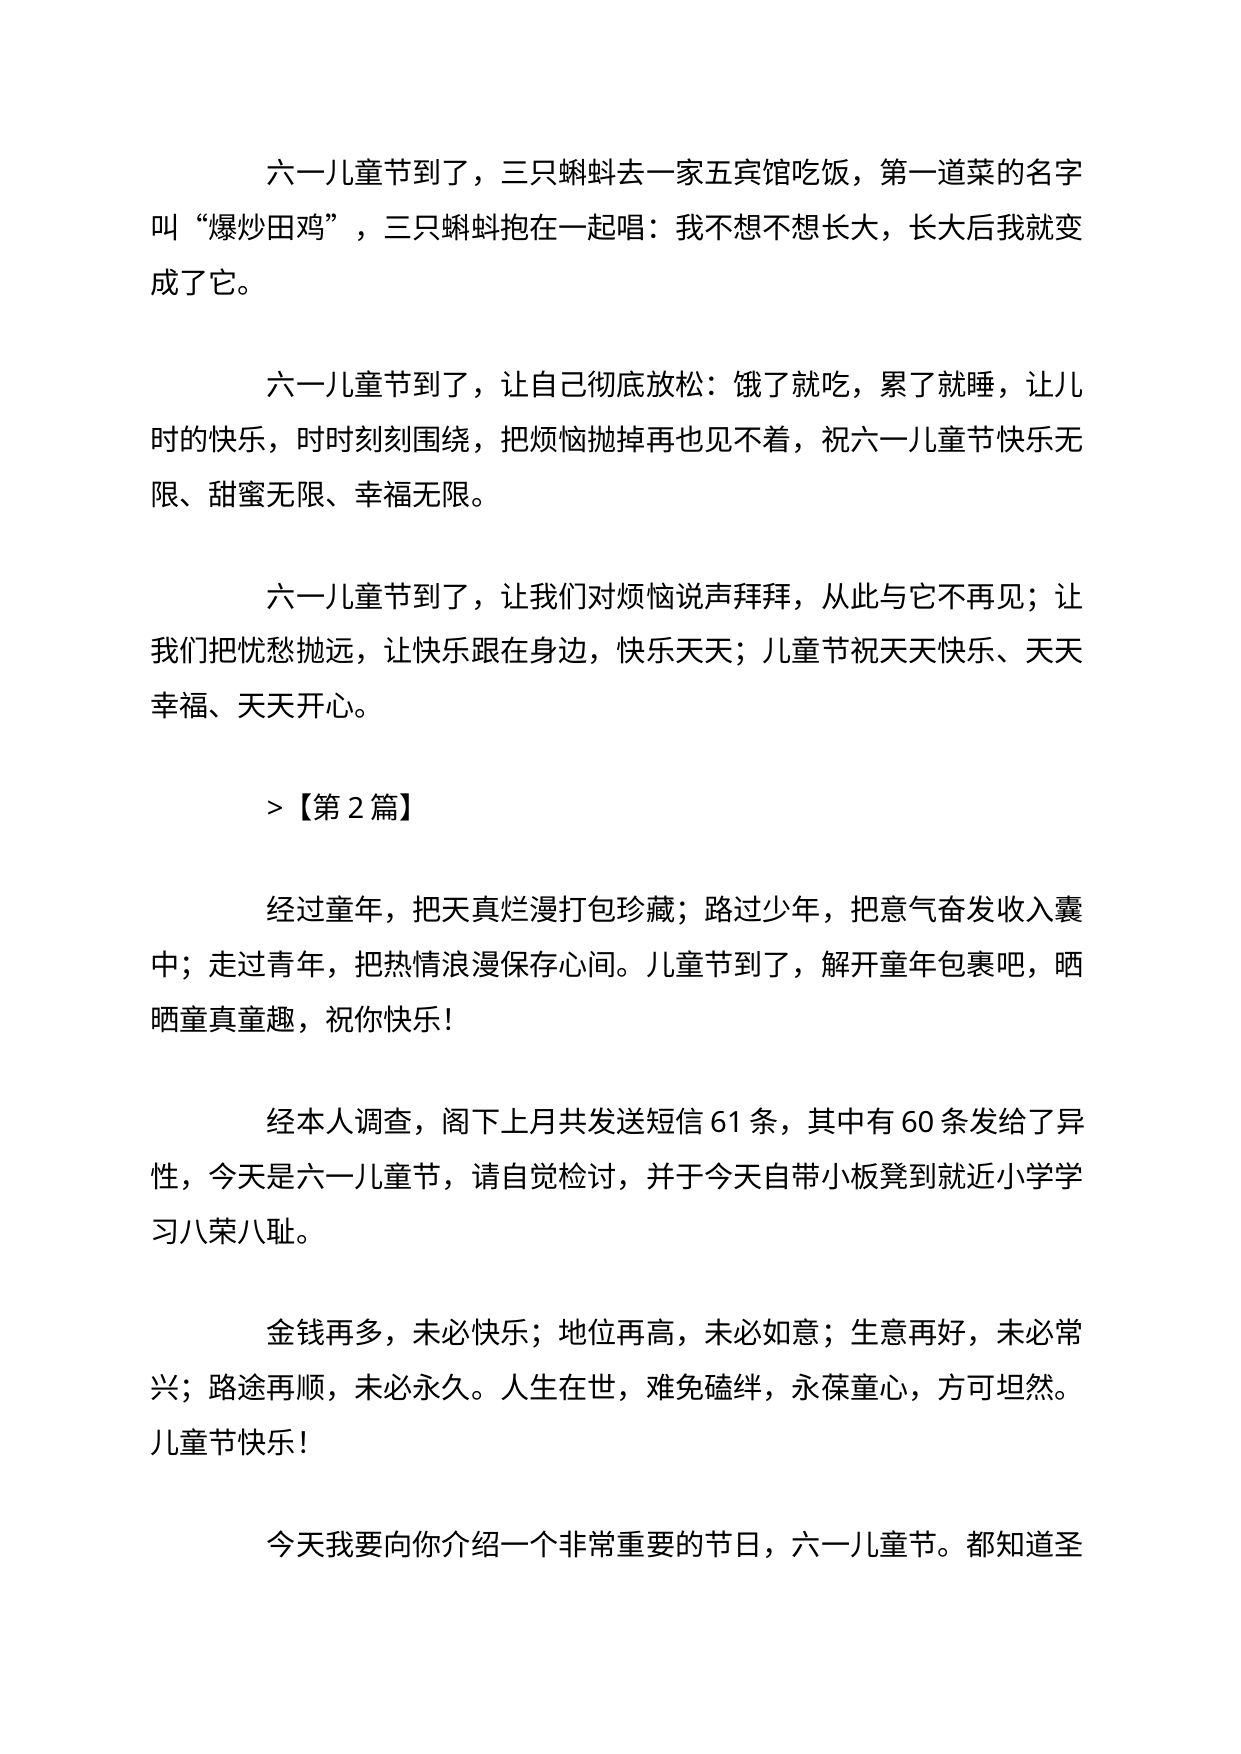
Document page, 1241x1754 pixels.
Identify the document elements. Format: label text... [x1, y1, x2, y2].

text 金钱再多，未必快乐；地位再高，未必如意；生意再好，未必常兴；路途再顺，未必永久。人生在世，难免磕绊，永葆童心，方可坦然。儿童节快乐！ [150, 1310, 1090, 1462]
text 经本人调查，阁下上月共发送短信61条，其中有60条发给了异性，今天是六一儿童节，请自觉检讨，并于今天自带小板凳到就近小学学习八荣八耻。 [150, 1098, 1090, 1250]
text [150, 1521, 1090, 1564]
text 六一儿童节到了，三只蝌蚪去一家五宾馆吃饭，第一道菜的名字叫“爆炒田鸡”，三只蝌蚪抱在一起唱：我不想不想长大，长大后我就变成了它。 [150, 150, 1090, 302]
text >【第2篇】 [150, 785, 1090, 827]
text 六一儿童节到了，让我们对烦恼说声拜拜，从此与它不再见；让我们把忧愁抛远，让快乐跟在身边，快乐天天；儿童节祝天天快乐、天天幸福、天天开心。 [150, 573, 1090, 725]
text 经过童年，把天真烂漫打包珍藏；路过少年，把意气奋发收入囊中；走过青年，把热情浪漫保存心间。儿童节到了，解开童年包裹吧，晒晒童真童趣，祝你快乐！ [150, 887, 1090, 1039]
text 六一儿童节到了，让自己彻底放松：饿了就吃，累了就睡，让儿时的快乐，时时刻刻围绕，把烦恼抛掉再也见不着，祝六一儿童节快乐无限、甜蜜无限、幸福无限。 [150, 362, 1090, 514]
